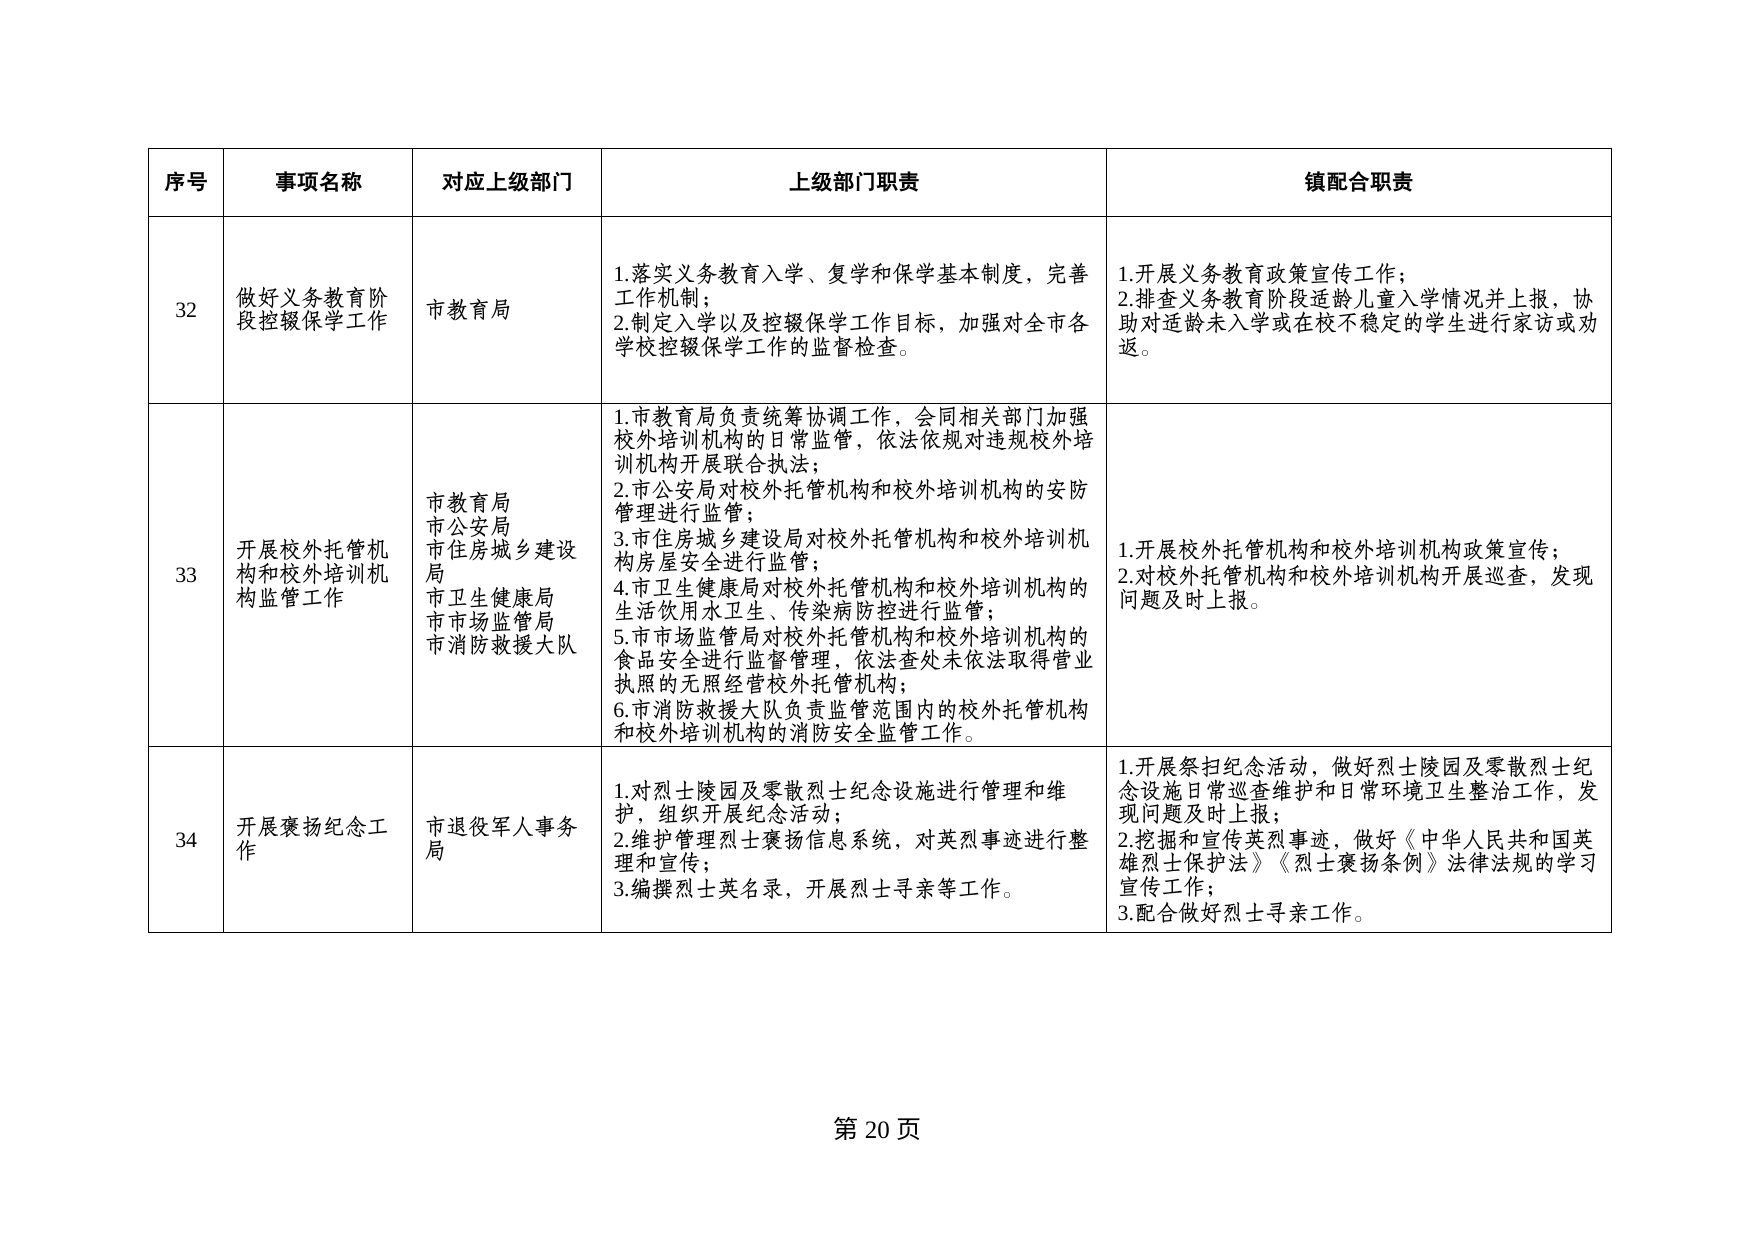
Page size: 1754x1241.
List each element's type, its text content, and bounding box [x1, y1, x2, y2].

table_cell 1.落实义务教育入学、复学和保学基本制度，完善工作机制； 2.制定入学以及控辍保学工作目标，加强对全市各学校控辍保学工作的监督检查。 [602, 217, 1106, 403]
table_cell 开展校外托管机构和校外培训机构监管工作 [224, 404, 412, 746]
table_cell 市教育局 市公安局 市住房城乡建设局 市卫生健康局 市市场监管局 市消防救援大队 [413, 404, 601, 746]
table_header 序号 [149, 149, 223, 216]
table_cell 1.开展校外托管机构和校外培训机构政策宣传； 2.对校外托管机构和校外培训机构开展巡查，发现问题及时上报。 [1107, 404, 1611, 746]
table_cell 34 [149, 747, 223, 932]
table_cell 1.开展祭扫纪念活动，做好烈士陵园及零散烈士纪念设施日常巡查维护和日常环境卫生整治工作，发现问题及时上报； 2.挖掘和宣传英烈事迹，做好《中华人民共和国英雄烈士保护法》《烈士褒扬条例》法律法规的学习宣传工作； 3.配合做好烈士寻亲工作。 [1107, 747, 1611, 932]
table_cell 1.市教育局负责统筹协调工作，会同相关部门加强校外培训机构的日常监管，依法依规对违规校外培训机构开展联合执法； 2.市公安局对校外托管机构和校外培训机构的安防管理进行监管； 3.市住房城乡建设局对校外托管机构和校外培训机构房屋安全进行监管； 4.市卫生健康局对校外托管机构和校外培训机构的生活饮用水卫生、传染病防控进行监管； 5.市市场监管局对校外托管机构和校外培训机构的食品安全进行监督管理，依法查处未依法取得营业执照的无照经营校外托管机构； 6.市消防救援大队负责监管范围内的校外托管机构和校外培训机构的消防安全监管工作。 [602, 404, 1106, 746]
table_cell 1.开展义务教育政策宣传工作； 2.排查义务教育阶段适龄儿童入学情况并上报，协助对适龄未入学或在校不稳定的学生进行家访或劝返。 [1107, 217, 1611, 403]
table_header 事项名称 [224, 149, 412, 216]
table_cell 做好义务教育阶段控辍保学工作 [224, 217, 412, 403]
table_cell 开展褒扬纪念工作 [224, 747, 412, 932]
table_header 镇配合职责 [1107, 149, 1611, 216]
table_cell 1.对烈士陵园及零散烈士纪念设施进行管理和维护，组织开展纪念活动； 2.维护管理烈士褒扬信息系统，对英烈事迹进行整理和宣传； 3.编撰烈士英名录，开展烈士寻亲等工作。 [602, 747, 1106, 932]
table_header 对应上级部门 [413, 149, 601, 216]
table_cell 33 [149, 404, 223, 746]
table_header 上级部门职责 [602, 149, 1106, 216]
table_cell 市退役军人事务局 [413, 747, 601, 932]
table_cell 市教育局 [413, 217, 601, 403]
table_cell 32 [149, 217, 223, 403]
